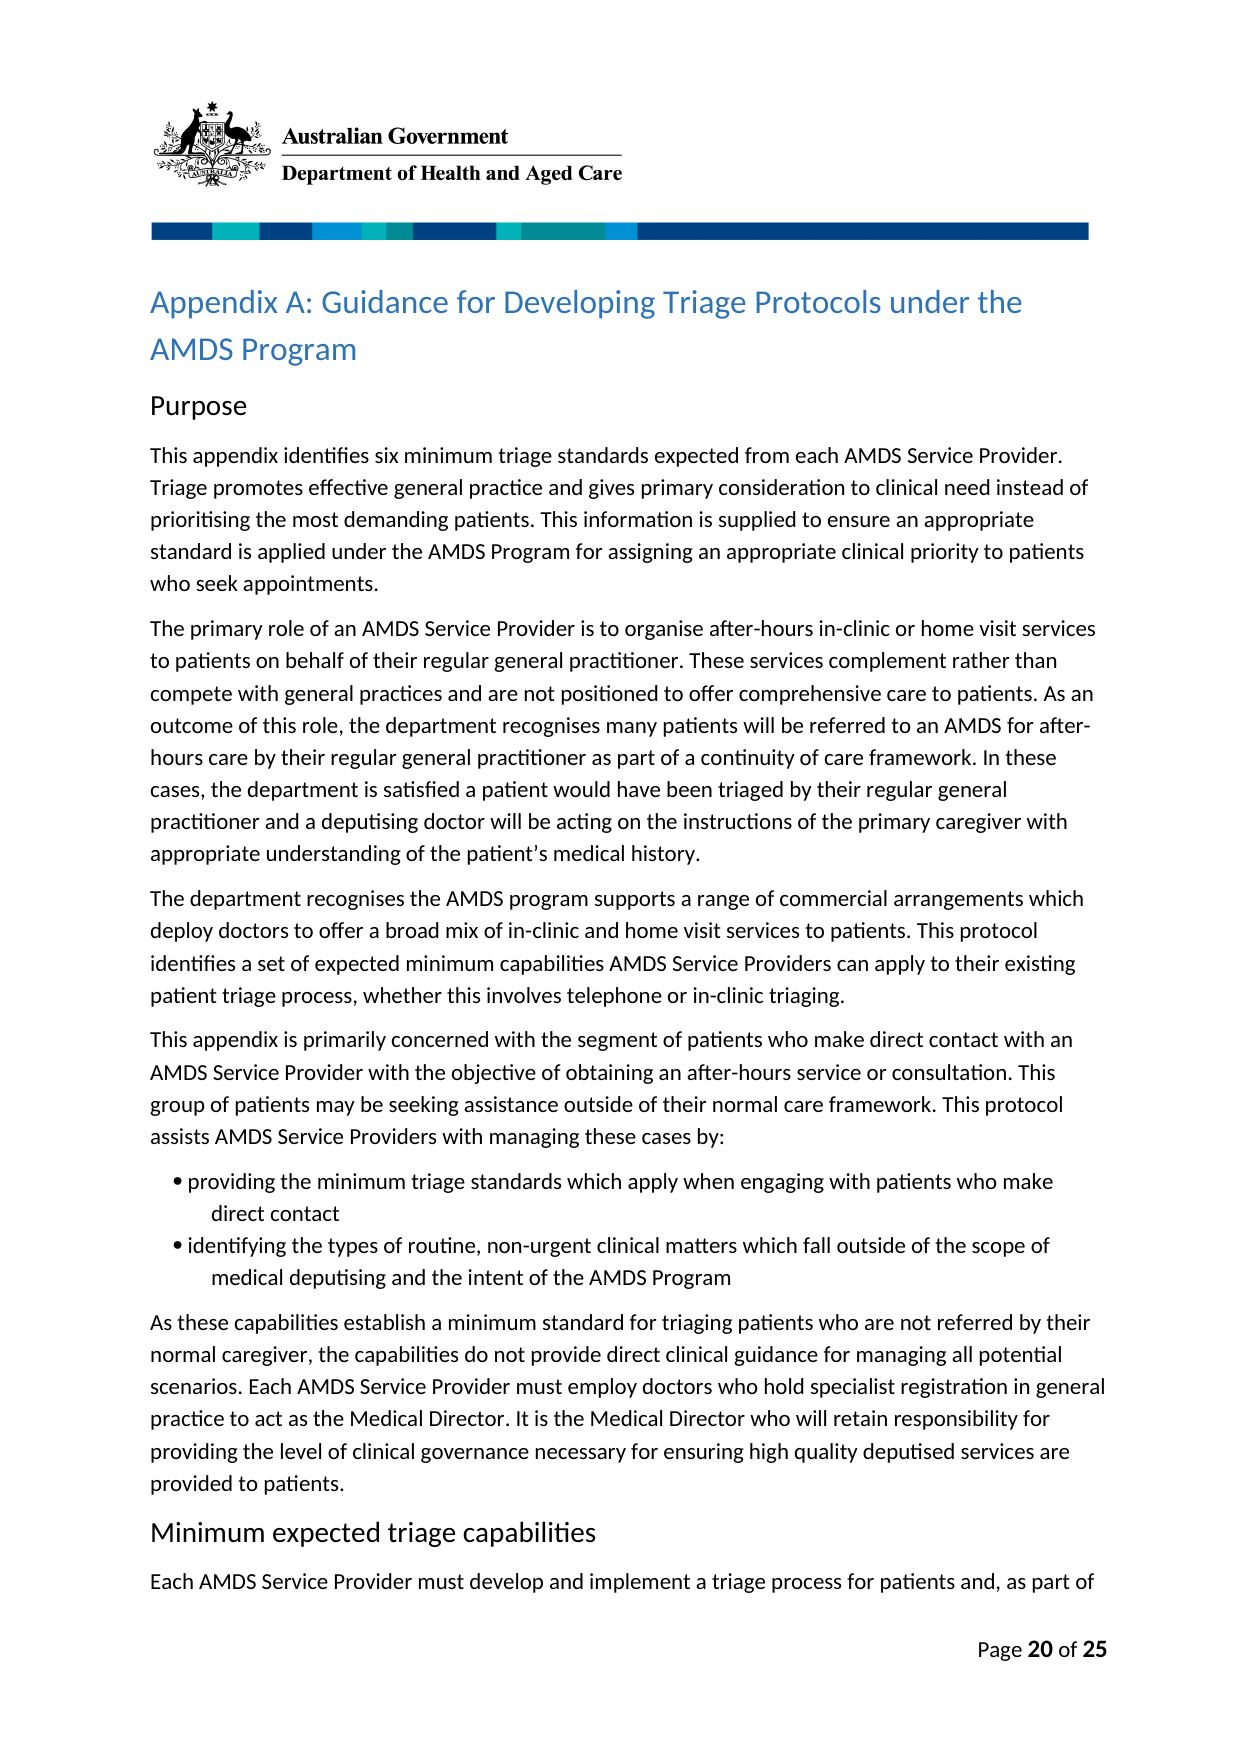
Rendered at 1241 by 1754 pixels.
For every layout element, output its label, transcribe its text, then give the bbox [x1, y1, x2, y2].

list providing the minimum triage standards which apply when engaging with patients who make direct contact [174, 1167, 1107, 1227]
text The primary role of an AMDS Service Provider is to organise after-hours in-clinic or home visit services to patients on behalf of their regular general practitioner. These services complement rather than compete with general practices and are not positioned to offer comprehensive care to patients. As an outcome of this role, the department recognises many patients will be referred to an AMDS for after-hours care by their regular general practitioner as part of a continuity of care framework. In these cases, the department is satisfied a patient would have been triaged by their regular general practitioner and a deputising doctor will be acting on the instructions of the primary caregiver with appropriate understanding of the patient’s medical history. [150, 614, 1107, 868]
subtitle Purpose [150, 387, 1107, 423]
subtitle Minimum expected triage capabilities [150, 1514, 1107, 1549]
subtitle Appendix A: Guidance for Developing Triage Protocols under the AMDS Program [150, 281, 1107, 369]
text The department recognises the AMDS program supports a range of commercial arrangements which deploy doctors to offer a broad mix of in-clinic and home visit services to patients. This protocol identifies a set of expected minimum capabilities AMDS Service Providers can apply to their existing patient triage process, whether this involves telephone or in-clinic triaging. [150, 884, 1107, 1009]
list identifying the types of routine, non-urgent clinical matters which fall outside of the scope of medical deputising and the intent of the AMDS Program [174, 1231, 1107, 1291]
text This appendix identifies six minimum triage standards expected from each AMDS Service Provider. Triage promotes effective general practice and gives primary consideration to clinical need instead of prioritising the most demanding patients. This information is supplied to ensure an appropriate standard is applied under the AMDS Program for assigning an appropriate clinical priority to patients who seek appointments. [150, 441, 1107, 598]
text As these capabilities establish a minimum standard for triaging patients who are not referred by their normal caregiver, the capabilities do not provide direct clinical guidance for managing all potential scenarios. Each AMDS Service Provider must employ doctors who hold specialist registration in general practice to act as the Medical Director. It is the Medical Director who will retain responsibility for providing the level of clinical governance necessary for ensuring high quality deputised services are provided to patients. [150, 1308, 1107, 1497]
text This appendix is primarily concerned with the segment of patients who make direct contact with an AMDS Service Provider with the objective of obtaining an after-hours service or consultation. This group of patients may be seeking assistance outside of their normal care framework. This protocol assists AMDS Service Providers with managing these cases by: [150, 1026, 1107, 1150]
picture [150, 101, 1091, 240]
